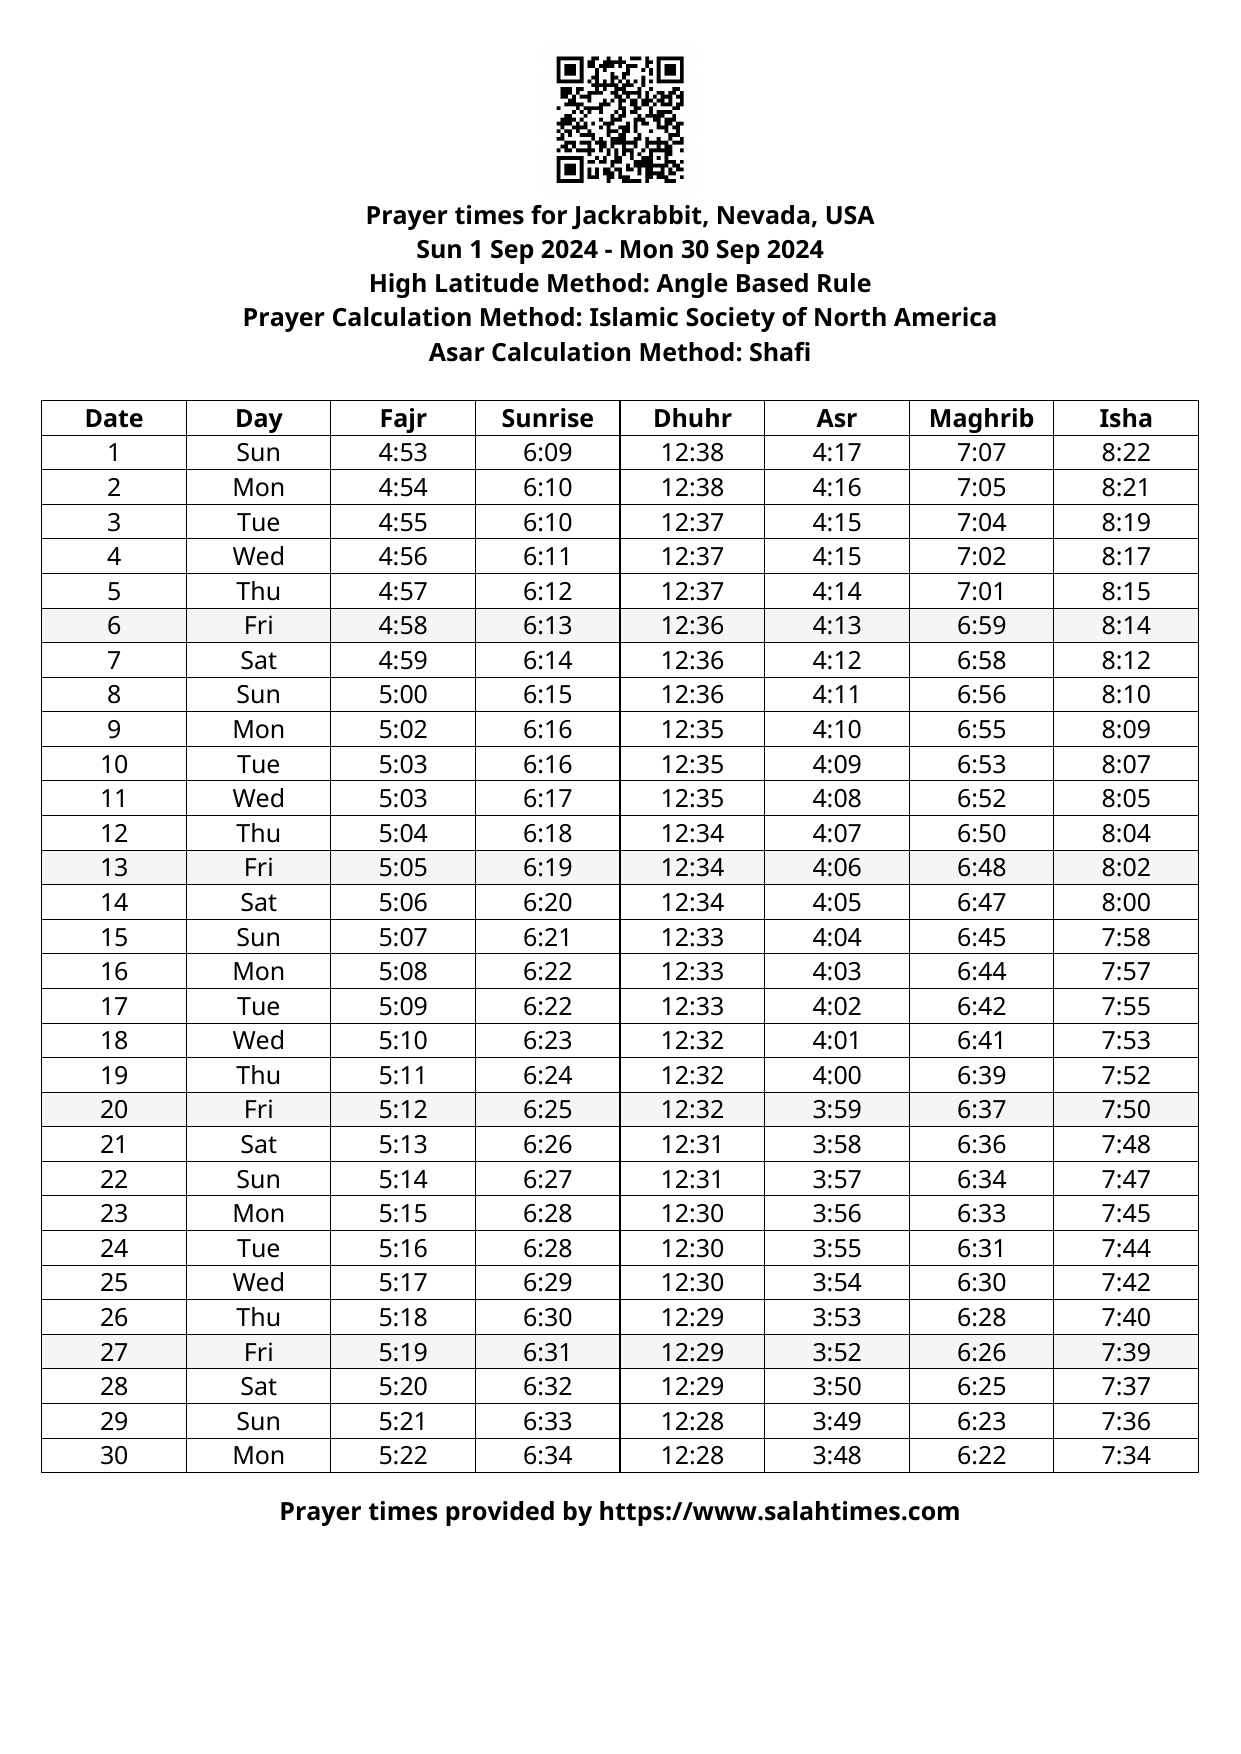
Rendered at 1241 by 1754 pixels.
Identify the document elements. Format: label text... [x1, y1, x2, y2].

table_cell Tue [187, 747, 330, 780]
table_cell 6:09 [476, 436, 619, 469]
table_cell 7:39 [1054, 1335, 1198, 1368]
table_cell 7:04 [910, 505, 1053, 538]
table_header Maghrib [910, 401, 1053, 434]
table_cell 3:52 [765, 1335, 909, 1368]
table_cell 12:31 [621, 1162, 764, 1195]
table_cell 12:37 [621, 574, 764, 607]
table_header Fajr [331, 401, 475, 434]
table_cell 6:10 [476, 470, 619, 504]
table_cell 8:10 [1054, 678, 1198, 711]
table_cell 4:11 [765, 678, 909, 711]
table_cell 7:52 [1054, 1058, 1198, 1092]
table_cell 5:15 [331, 1196, 475, 1230]
table_cell 4:02 [765, 989, 909, 1022]
table_cell 7:44 [1054, 1231, 1198, 1264]
table_cell 5:04 [331, 816, 475, 849]
table_cell 5:16 [331, 1231, 475, 1264]
table_cell 4:14 [765, 574, 909, 607]
table_cell 6:22 [476, 989, 619, 1022]
table_cell Sun [187, 1404, 330, 1437]
table_cell 5:22 [331, 1439, 475, 1472]
table_cell 8:12 [1054, 643, 1198, 677]
table_cell 7:57 [1054, 954, 1198, 988]
table_cell 7:55 [1054, 989, 1198, 1022]
table_cell 6:16 [476, 712, 619, 746]
table_cell 12:30 [621, 1231, 764, 1264]
table_cell 6:31 [910, 1231, 1053, 1264]
table_cell Fri [187, 1335, 330, 1368]
table_cell 12:35 [621, 781, 764, 815]
table_cell 6:39 [910, 1058, 1053, 1092]
picture [542, 41, 699, 198]
table_cell 12:38 [621, 470, 764, 504]
table_cell 4:04 [765, 920, 909, 953]
table_cell 18 [42, 1024, 186, 1057]
table_cell 6:23 [476, 1024, 619, 1057]
table_cell 6:25 [910, 1369, 1053, 1403]
table_cell 8:15 [1054, 574, 1198, 607]
table_cell Mon [187, 954, 330, 988]
table_cell 6:10 [476, 505, 619, 538]
table_cell 12:30 [621, 1196, 764, 1230]
table_cell 5:10 [331, 1024, 475, 1057]
table_cell 7:37 [1054, 1369, 1198, 1403]
table_header Date [42, 401, 186, 434]
table_cell 6:30 [910, 1266, 1053, 1299]
table_cell 4:03 [765, 954, 909, 988]
table_cell 12:31 [621, 1127, 764, 1161]
table_cell 5:21 [331, 1404, 475, 1437]
table_cell 6:11 [476, 539, 619, 573]
table_cell 8:05 [1054, 781, 1198, 815]
table_cell 3:57 [765, 1162, 909, 1195]
table_cell 6:53 [910, 747, 1053, 780]
table_cell 8:19 [1054, 505, 1198, 538]
table_cell 4:01 [765, 1024, 909, 1057]
table_cell 12:28 [621, 1404, 764, 1437]
table_cell 15 [42, 920, 186, 953]
table_cell 6:26 [910, 1335, 1053, 1368]
table_cell 4:59 [331, 643, 475, 677]
text Prayer times provided by https://www.salahtimes.com [42, 1494, 1198, 1528]
table_cell 12:36 [621, 678, 764, 711]
table_cell 3:55 [765, 1231, 909, 1264]
table_cell 6:28 [476, 1196, 619, 1230]
table_cell Tue [187, 989, 330, 1022]
text Asar Calculation Method: Shafi [42, 334, 1198, 368]
table_cell 6:21 [476, 920, 619, 953]
table_cell 14 [42, 885, 186, 919]
table_cell 27 [42, 1335, 186, 1368]
table_cell 12:34 [621, 851, 764, 884]
table_cell 6:23 [910, 1404, 1053, 1437]
table_cell Sun [187, 436, 330, 469]
table_cell Sat [187, 1369, 330, 1403]
table_cell 6:29 [476, 1266, 619, 1299]
table_cell 16 [42, 954, 186, 988]
table_cell 5:02 [331, 712, 475, 746]
table_cell Sun [187, 678, 330, 711]
table_cell 6:19 [476, 851, 619, 884]
table_cell 8:14 [1054, 609, 1198, 642]
table_cell 4:15 [765, 505, 909, 538]
table_cell 7:45 [1054, 1196, 1198, 1230]
table_cell 4:10 [765, 712, 909, 746]
table_cell 2 [42, 470, 186, 504]
table_cell Wed [187, 539, 330, 573]
table_cell 9 [42, 712, 186, 746]
table_cell 6:28 [476, 1231, 619, 1264]
table_cell 12:36 [621, 609, 764, 642]
table_cell 6:41 [910, 1024, 1053, 1057]
table_cell 30 [42, 1439, 186, 1472]
table_cell 6:22 [476, 954, 619, 988]
table_cell 4:54 [331, 470, 475, 504]
table_cell 8:09 [1054, 712, 1198, 746]
table_cell 12:34 [621, 885, 764, 919]
table_cell 4:56 [331, 539, 475, 573]
table_cell Sun [187, 1162, 330, 1195]
table_cell 26 [42, 1300, 186, 1334]
table_cell 6:34 [476, 1439, 619, 1472]
table_cell 1 [42, 436, 186, 469]
table_cell 6:32 [476, 1369, 619, 1403]
table_header Asr [765, 401, 909, 434]
table_cell 8:21 [1054, 470, 1198, 504]
table_cell 6 [42, 609, 186, 642]
table_cell 4:00 [765, 1058, 909, 1092]
table_cell 28 [42, 1369, 186, 1403]
table_cell 6:52 [910, 781, 1053, 815]
table_cell Thu [187, 1300, 330, 1334]
table_cell 6:34 [910, 1162, 1053, 1195]
table_cell 20 [42, 1093, 186, 1126]
table_cell 6:26 [476, 1127, 619, 1161]
table_cell 7:02 [910, 539, 1053, 573]
table_cell 12:33 [621, 954, 764, 988]
table_cell 5:18 [331, 1300, 475, 1334]
table_cell 4:13 [765, 609, 909, 642]
table_cell Thu [187, 574, 330, 607]
table_cell 12:29 [621, 1300, 764, 1334]
table_cell 19 [42, 1058, 186, 1092]
table_cell 6:36 [910, 1127, 1053, 1161]
table_cell 8:02 [1054, 851, 1198, 884]
table_cell 6:50 [910, 816, 1053, 849]
table_cell Wed [187, 1024, 330, 1057]
table_cell 3:59 [765, 1093, 909, 1126]
text High Latitude Method: Angle Based Rule [42, 266, 1198, 300]
table_cell 5:09 [331, 989, 475, 1022]
table_cell 13 [42, 851, 186, 884]
table_cell 6:33 [476, 1404, 619, 1437]
table_cell Sun [187, 920, 330, 953]
table_cell 12:29 [621, 1369, 764, 1403]
table_cell 3:58 [765, 1127, 909, 1161]
table_cell 4:17 [765, 436, 909, 469]
table_cell 4:55 [331, 505, 475, 538]
text Sun 1 Sep 2024 - Mon 30 Sep 2024 [42, 232, 1198, 266]
table_cell Tue [187, 1231, 330, 1264]
table_cell Wed [187, 1266, 330, 1299]
table_cell 7:48 [1054, 1127, 1198, 1161]
table_header Dhuhr [621, 401, 764, 434]
table_cell 3:49 [765, 1404, 909, 1437]
table_cell 10 [42, 747, 186, 780]
table_header Day [187, 401, 330, 434]
table_cell 4:57 [331, 574, 475, 607]
table_cell Mon [187, 1439, 330, 1472]
table_cell 7:53 [1054, 1024, 1198, 1057]
table_cell 8:04 [1054, 816, 1198, 849]
table_cell 6:12 [476, 574, 619, 607]
table_cell 4:58 [331, 609, 475, 642]
table_cell 3:54 [765, 1266, 909, 1299]
table_cell 8 [42, 678, 186, 711]
table_cell 4:05 [765, 885, 909, 919]
table_cell Mon [187, 470, 330, 504]
table_cell 12:36 [621, 643, 764, 677]
table_cell 7:34 [1054, 1439, 1198, 1472]
table_cell 12:30 [621, 1266, 764, 1299]
table_cell 7:50 [1054, 1093, 1198, 1126]
table_cell 7 [42, 643, 186, 677]
table_cell 6:14 [476, 643, 619, 677]
table_cell Thu [187, 816, 330, 849]
table_cell 6:25 [476, 1093, 619, 1126]
table_cell 6:28 [910, 1300, 1053, 1334]
table_cell 5:19 [331, 1335, 475, 1368]
table_cell 6:20 [476, 885, 619, 919]
table_header Sunrise [476, 401, 619, 434]
table_cell Sat [187, 643, 330, 677]
table_cell 5:20 [331, 1369, 475, 1403]
table_cell 3:50 [765, 1369, 909, 1403]
table_cell 12:29 [621, 1335, 764, 1368]
table_cell 6:27 [476, 1162, 619, 1195]
table_cell 5:13 [331, 1127, 475, 1161]
table_cell 7:01 [910, 574, 1053, 607]
table_cell 4:07 [765, 816, 909, 849]
table_cell 4:15 [765, 539, 909, 573]
table_cell 6:56 [910, 678, 1053, 711]
table_cell Sat [187, 1127, 330, 1161]
table_cell 6:55 [910, 712, 1053, 746]
table_cell Sat [187, 885, 330, 919]
table_cell 4 [42, 539, 186, 573]
table_cell 6:13 [476, 609, 619, 642]
table_cell 6:44 [910, 954, 1053, 988]
table_cell 7:07 [910, 436, 1053, 469]
table_cell 5:17 [331, 1266, 475, 1299]
table_cell 6:37 [910, 1093, 1053, 1126]
table_cell 8:17 [1054, 539, 1198, 573]
table_cell 24 [42, 1231, 186, 1264]
table_cell 6:47 [910, 885, 1053, 919]
table_cell 21 [42, 1127, 186, 1161]
table_cell Mon [187, 1196, 330, 1230]
table_header Isha [1054, 401, 1198, 434]
table_cell 12:32 [621, 1058, 764, 1092]
table_cell 4:12 [765, 643, 909, 677]
table_cell 25 [42, 1266, 186, 1299]
table_cell 23 [42, 1196, 186, 1230]
table_cell 6:33 [910, 1196, 1053, 1230]
table_cell 3 [42, 505, 186, 538]
table_cell 6:22 [910, 1439, 1053, 1472]
table_cell 5:07 [331, 920, 475, 953]
table_cell 6:18 [476, 816, 619, 849]
text Prayer Calculation Method: Islamic Society of North America [42, 300, 1198, 334]
table_cell 5:12 [331, 1093, 475, 1126]
table_cell 12:35 [621, 747, 764, 780]
table_cell 22 [42, 1162, 186, 1195]
table_cell 29 [42, 1404, 186, 1437]
table_cell 6:59 [910, 609, 1053, 642]
table_cell Thu [187, 1058, 330, 1092]
table_cell 6:42 [910, 989, 1053, 1022]
table_cell 6:31 [476, 1335, 619, 1368]
table_cell 5:06 [331, 885, 475, 919]
table_cell 12:35 [621, 712, 764, 746]
table_cell Fri [187, 851, 330, 884]
table_cell 7:42 [1054, 1266, 1198, 1299]
table_cell 7:36 [1054, 1404, 1198, 1437]
table_cell 5:14 [331, 1162, 475, 1195]
table_cell 8:07 [1054, 747, 1198, 780]
table_cell 12:37 [621, 539, 764, 573]
table_cell 8:22 [1054, 436, 1198, 469]
table_cell 7:58 [1054, 920, 1198, 953]
table_cell 3:56 [765, 1196, 909, 1230]
table_cell 12:34 [621, 816, 764, 849]
table_cell 6:30 [476, 1300, 619, 1334]
table_cell 6:17 [476, 781, 619, 815]
table_cell 4:08 [765, 781, 909, 815]
table_cell Wed [187, 781, 330, 815]
table_cell Mon [187, 712, 330, 746]
table_cell 6:16 [476, 747, 619, 780]
table_cell 4:53 [331, 436, 475, 469]
table_cell 7:47 [1054, 1162, 1198, 1195]
table_cell 5:08 [331, 954, 475, 988]
table_cell 3:53 [765, 1300, 909, 1334]
text Prayer times for Jackrabbit, Nevada, USA [42, 198, 1198, 232]
table_cell 6:24 [476, 1058, 619, 1092]
table_cell 12:32 [621, 1024, 764, 1057]
table_cell 5:05 [331, 851, 475, 884]
table_cell 11 [42, 781, 186, 815]
table_cell 7:05 [910, 470, 1053, 504]
table_cell Tue [187, 505, 330, 538]
table_cell 5:03 [331, 781, 475, 815]
table_cell 5:00 [331, 678, 475, 711]
table_cell 3:48 [765, 1439, 909, 1472]
table_cell 6:15 [476, 678, 619, 711]
table_cell 12:32 [621, 1093, 764, 1126]
table_cell 12 [42, 816, 186, 849]
table_cell 12:38 [621, 436, 764, 469]
table_cell 12:33 [621, 989, 764, 1022]
table_cell 4:16 [765, 470, 909, 504]
table_cell 4:09 [765, 747, 909, 780]
table_cell 6:58 [910, 643, 1053, 677]
table_cell 5:11 [331, 1058, 475, 1092]
table_cell 12:33 [621, 920, 764, 953]
table_cell 6:45 [910, 920, 1053, 953]
table_cell 5 [42, 574, 186, 607]
table_cell 12:28 [621, 1439, 764, 1472]
table_cell 4:06 [765, 851, 909, 884]
table_cell 8:00 [1054, 885, 1198, 919]
table_cell Fri [187, 1093, 330, 1126]
table_cell 17 [42, 989, 186, 1022]
table_cell 12:37 [621, 505, 764, 538]
table_cell 5:03 [331, 747, 475, 780]
table_cell Fri [187, 609, 330, 642]
table_cell 6:48 [910, 851, 1053, 884]
table_cell 7:40 [1054, 1300, 1198, 1334]
